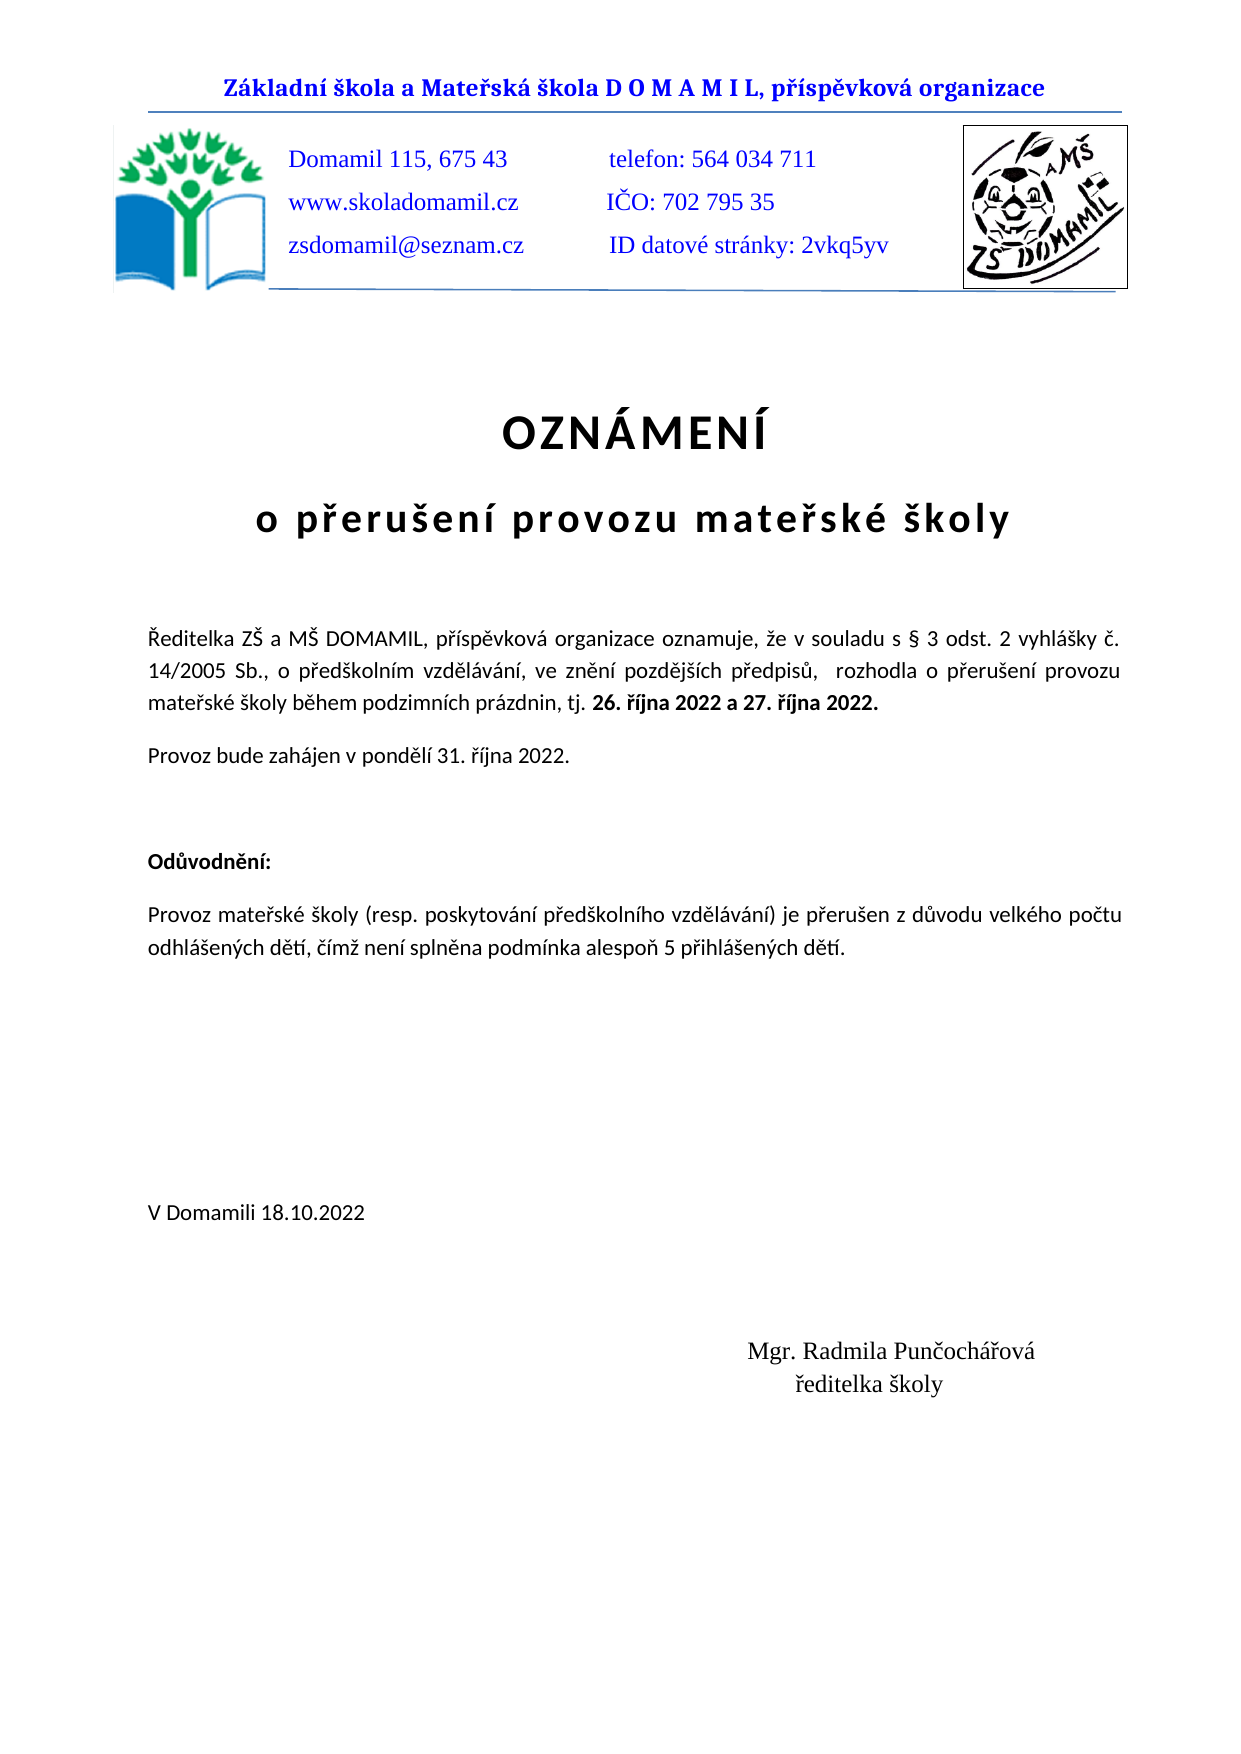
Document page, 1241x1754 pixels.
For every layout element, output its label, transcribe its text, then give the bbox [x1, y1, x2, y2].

text o přerušení provozu mateřské školy [148, 492, 1122, 542]
text Odůvodnění: [148, 847, 1122, 875]
picture [964, 126, 1127, 288]
text Provoz bude zahájen v pondělí 31. října 2022. [148, 741, 1122, 769]
text Ředitelka ZŠ a MŠ DOMAMIL, příspěvková organizace oznamuje, že v souladu s § 3 odst. 2 vyhlášky č. 14/2005 Sb., o předškolním vzdělávání, ve znění pozdějších předpisů, rozhodla o přerušení provozu mateřské školy během podzimních prázdnin, tj. 26. října 2022 a 27. října 2022. [148, 624, 1122, 716]
picture [109, 125, 269, 294]
text Mgr. Radmila Punčochářová [442, 1336, 1122, 1365]
text Provoz mateřské školy (resp. poskytování předškolního vzdělávání) je přerušen z důvodu velkého počtu odhlášených dětí, čímž není splněna podmínka alespoň 5 přihlášených dětí. [148, 900, 1122, 961]
text ředitelka školy [442, 1369, 1122, 1398]
text V Domamili 18.10.2022 [148, 1198, 1122, 1226]
text OZNÁMENÍ [148, 401, 1122, 462]
